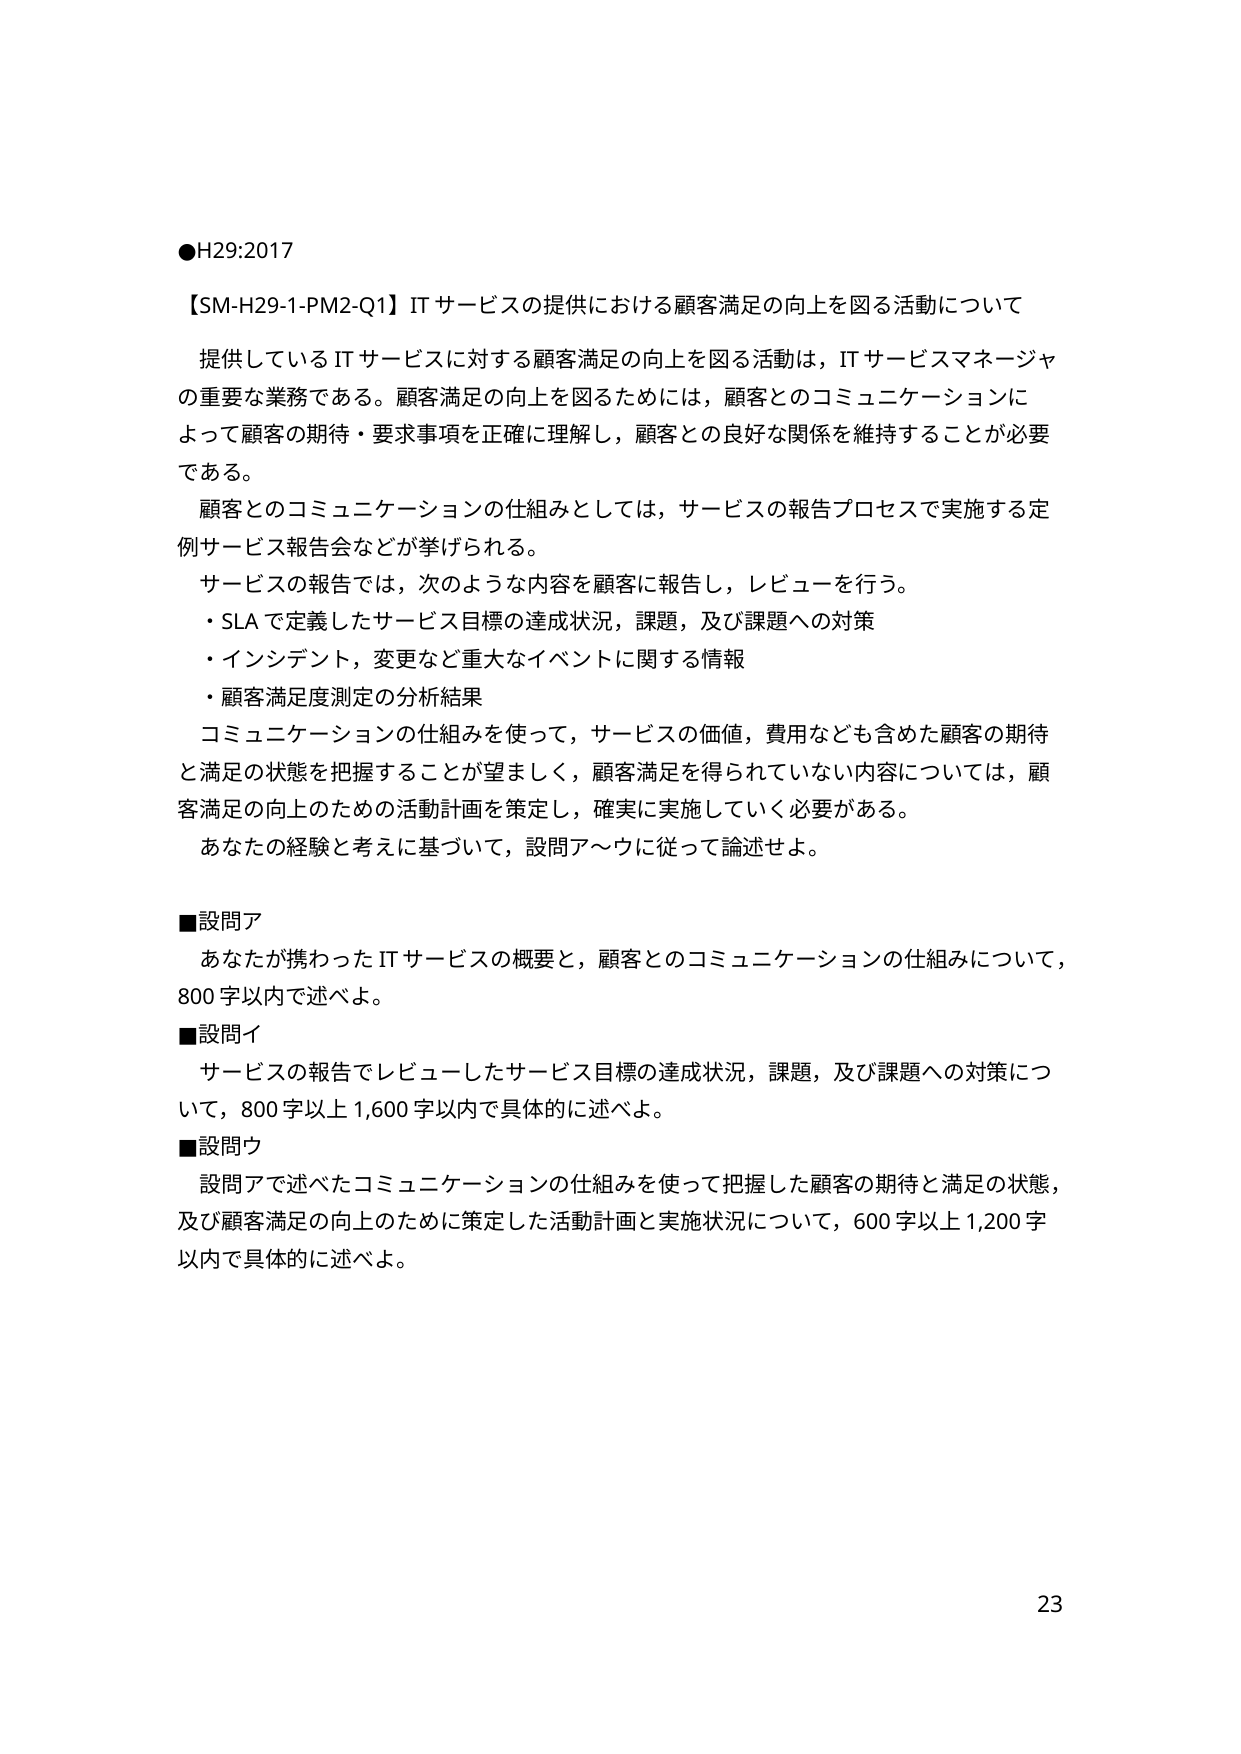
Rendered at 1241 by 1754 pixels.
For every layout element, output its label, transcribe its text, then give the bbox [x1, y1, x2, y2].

text ・インシデント，変更など重大なイベントに関する情報 [177, 639, 1063, 677]
text 提供しているITサービスに対する顧客満足の向上を図る活動は，ITサービスマネージャの重要な業務である。顧客満足の向上を図るためには，顧客とのコミュニケーションによって顧客の期待・要求事項を正確に理解し，顧客との良好な関係を維持することが必要である。 [177, 339, 1063, 489]
text 顧客とのコミュニケーションの仕組みとしては，サービスの報告プロセスで実施する定例サービス報告会などが挙げられる。 [177, 489, 1063, 564]
text ・顧客満足度測定の分析結果 [177, 677, 1063, 714]
text コミュニケーションの仕組みを使って，サービスの価値，費用なども含めた顧客の期待と満足の状態を把握することが望ましく，顧客満足を得られていない内容については，顧客満足の向上のための活動計画を策定し，確実に実施していく必要がある。 [177, 714, 1063, 827]
text サービスの報告でレビューしたサービス目標の達成状況，課題，及び課題への対策について，800字以上1,600字以内で具体的に述べよ。 [177, 1052, 1063, 1127]
text ■設問イ [177, 1014, 1063, 1052]
text 設問アで述べたコミュニケーションの仕組みを使って把握した顧客の期待と満足の状態，及び顧客満足の向上のために策定した活動計画と実施状況について，600字以上1,200字以内で具体的に述べよ。 [177, 1164, 1063, 1277]
text ■設問ウ [177, 1127, 1063, 1164]
text ・SLAで定義したサービス目標の達成状況，課題，及び課題への対策 [177, 602, 1063, 639]
text あなたの経験と考えに基づいて，設問ア～ウに従って論述せよ。 [177, 827, 1063, 864]
subtitle 【SM-H29-1-PM2-Q1】ITサービスの提供における顧客満足の向上を図る活動について [177, 285, 1063, 322]
text あなたが携わったITサービスの概要と，顧客とのコミュニケーションの仕組みについて，800字以内で述べよ。 [177, 939, 1063, 1014]
text サービスの報告では，次のような内容を顧客に報告し，レビューを行う。 [177, 564, 1063, 602]
text ■設問ア [177, 902, 1063, 939]
subtitle ●H29:2017 [177, 231, 1063, 268]
